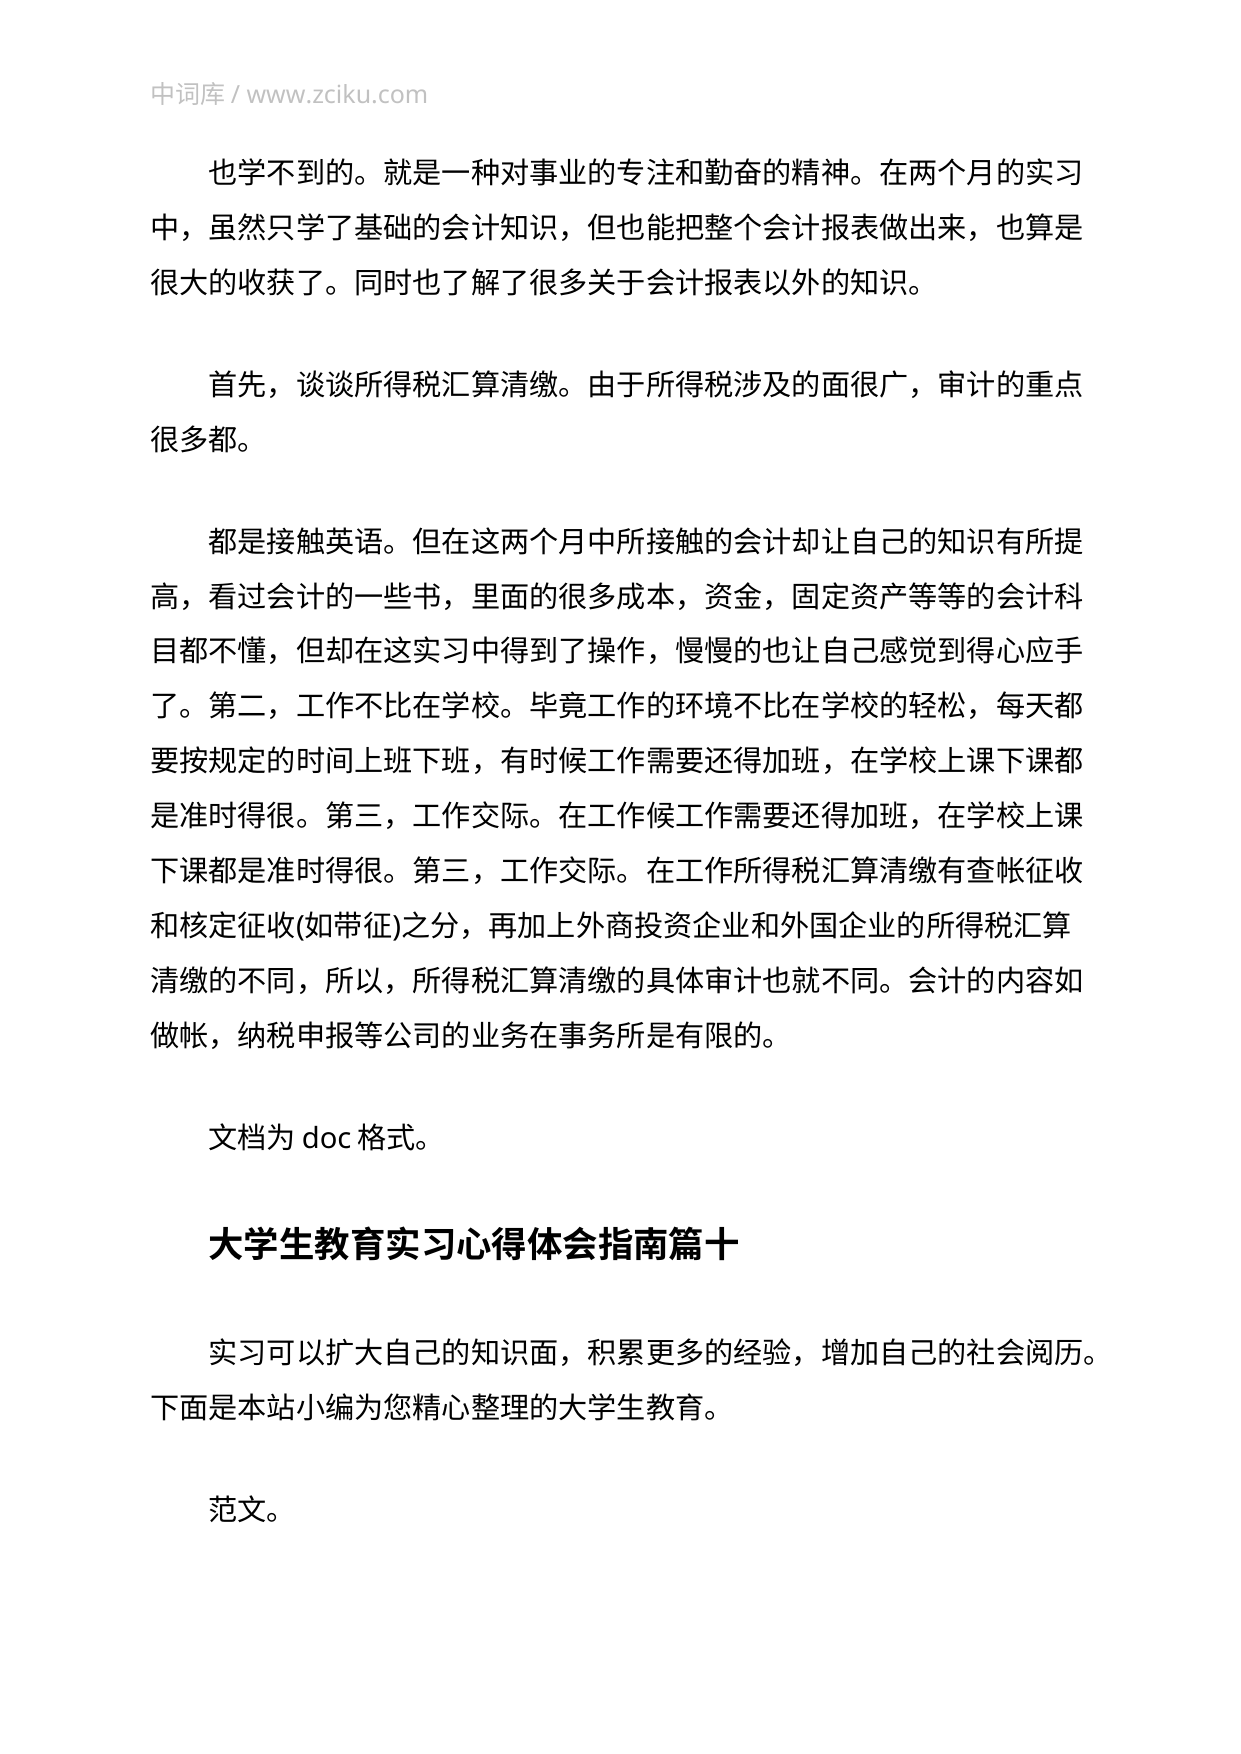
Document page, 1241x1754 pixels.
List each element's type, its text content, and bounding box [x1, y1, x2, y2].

text 大学生教育实习心得体会指南篇十 [150, 1216, 1090, 1267]
text 都是接触英语。但在这两个月中所接触的会计却让自己的知识有所提高，看过会计的一些书，里面的很多成本，资金，固定资产等等的会计科目都不懂，但却在这实习中得到了操作，慢慢的也让自己感觉到得心应手了。第二，工作不比在学校。毕竟工作的环境不比在学校的轻松，每天都要按规定的时间上班下班，有时候工作需要还得加班，在学校上课下课都是准时得很。第三，工作交际。在工作候工作需要还得加班，在学校上课下课都是准时得很。第三，工作交际。在工作所得税汇算清缴有查帐征收和核定征收(如带征)之分，再加上外商投资企业和外国企业的所得税汇算清缴的不同，所以，所得税汇算清缴的具体审计也就不同。会计的内容如做帐，纳税申报等公司的业务在事务所是有限的。 [150, 518, 1090, 1055]
text 实习可以扩大自己的知识面，积累更多的经验，增加自己的社会阅历。下面是本站小编为您精心整理的大学生教育。 [150, 1329, 1090, 1427]
text 范文。 [150, 1486, 1090, 1528]
text 首先，谈谈所得税汇算清缴。由于所得税涉及的面很广，审计的重点很多都。 [150, 362, 1090, 459]
text 也学不到的。就是一种对事业的专注和勤奋的精神。在两个月的实习中，虽然只学了基础的会计知识，但也能把整个会计报表做出来，也算是很大的收获了。同时也了解了很多关于会计报表以外的知识。 [150, 150, 1090, 302]
text 文档为doc格式。 [150, 1114, 1090, 1157]
